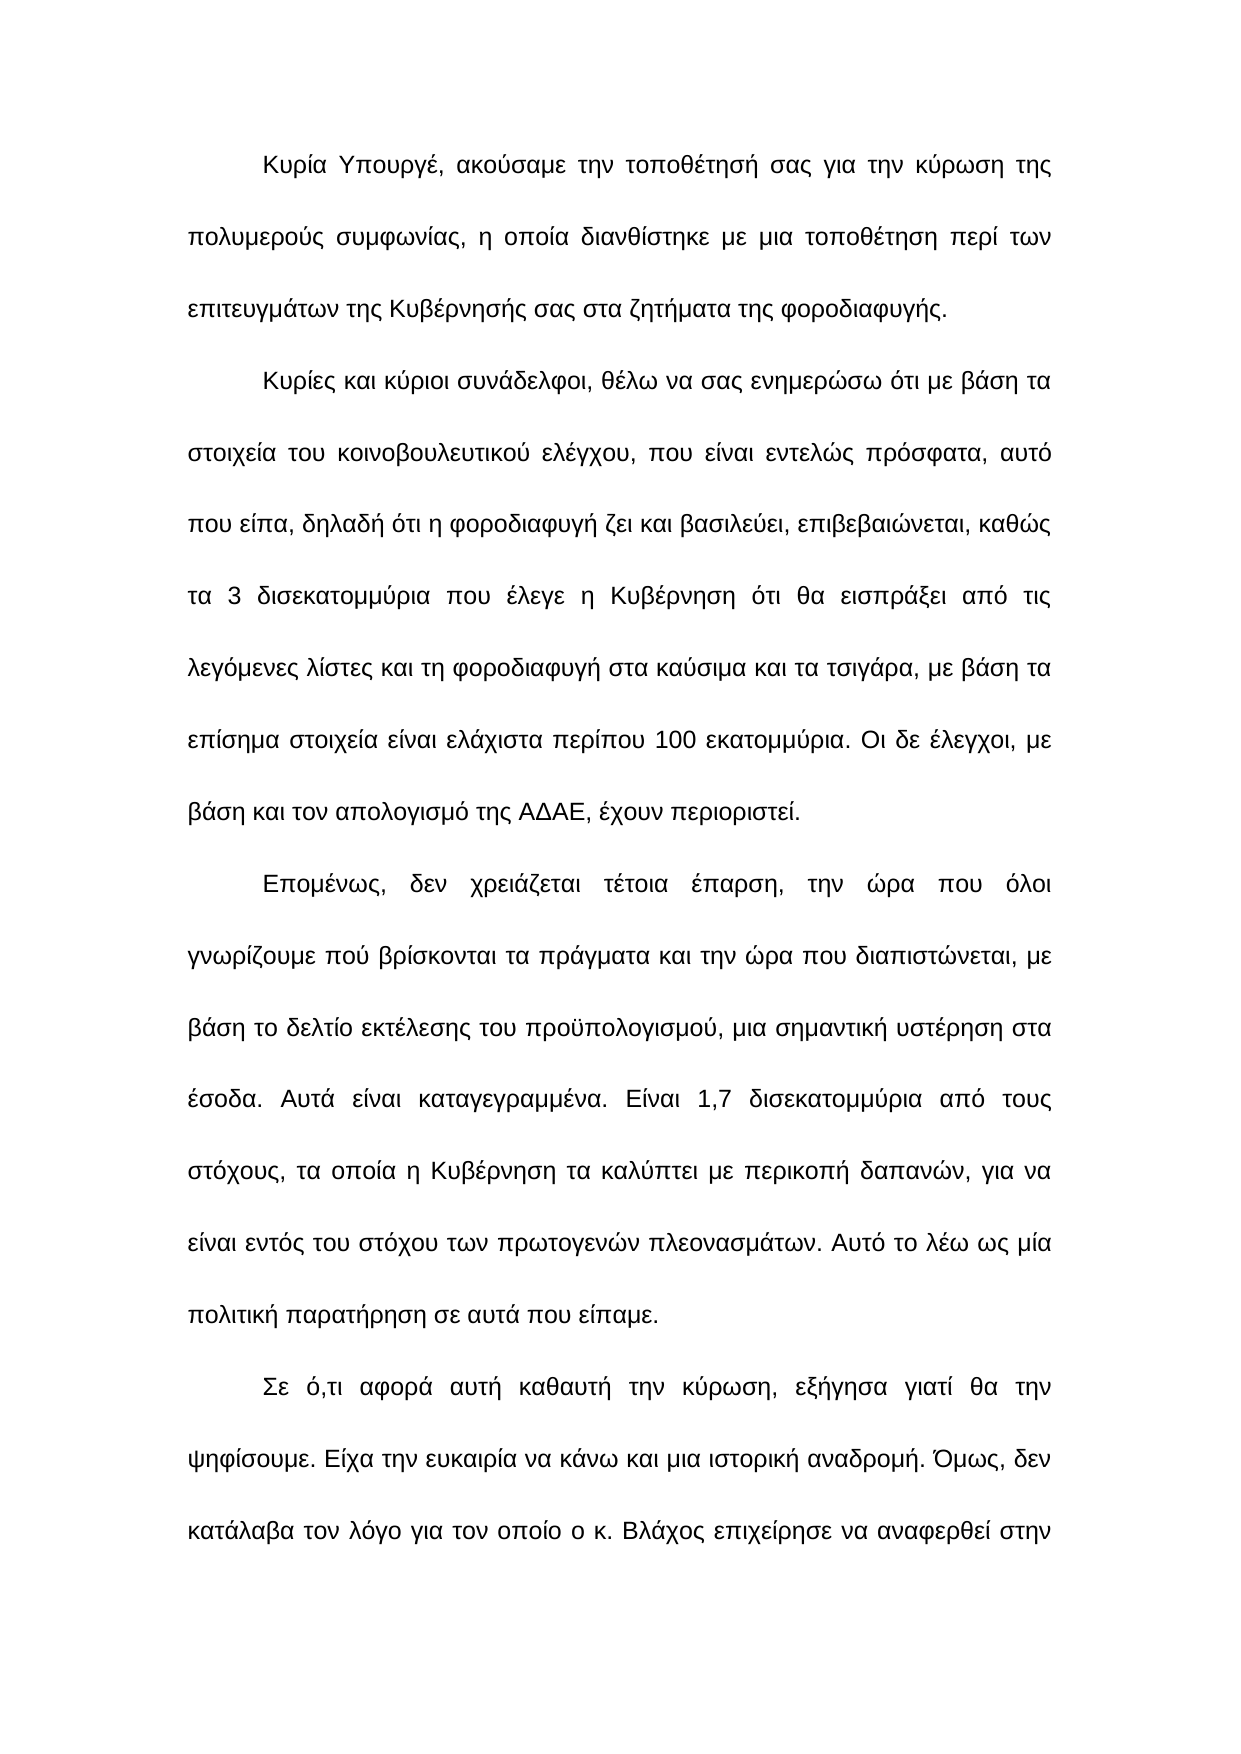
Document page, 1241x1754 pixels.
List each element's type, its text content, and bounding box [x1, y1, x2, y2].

text Επομένως, δεν χρειάζεται τέτοια έπαρση, την ώρα που όλοι γνωρίζουμε πού βρίσκονται τα πράγματα και την ώρα που διαπιστώνεται, με βάση το δελτίο εκτέλεσης του προϋπολογισμού, μια σημαντική υστέρηση στα έσοδα. Αυτά είναι καταγεγραμμένα. Είναι 1,7 δισεκατομμύρια από τους στόχους, τα οποία η Κυβέρνηση τα καλύπτει με περικοπή δαπανών, για να είναι εντός του στόχου των πρωτογενών πλεονασμάτων. Αυτό το λέω ως μία πολιτική παρατήρηση σε αυτά που είπαμε. [187, 869, 1053, 1329]
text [187, 1372, 1053, 1544]
text Κυρία Υπουργέ, ακούσαμε την τοποθέτησή σας για την κύρωση της πολυμερούς συμφωνίας, η οποία διανθίστηκε με μια τοποθέτηση περί των επιτευγμάτων της Κυβέρνησής σας στα ζητήματα της φοροδιαφυγής. [187, 150, 1053, 322]
text Κυρίες και κύριοι συνάδελφοι, θέλω να σας ενημερώσω ότι με βάση τα στοιχεία του κοινοβουλευτικού ελέγχου, που είναι εντελώς πρόσφατα, αυτό που είπα, δηλαδή ότι η φοροδιαφυγή ζει και βασιλεύει, επιβεβαιώνεται, καθώς τα 3 δισεκατομμύρια που έλεγε η Κυβέρνηση ότι θα εισπράξει από τις λεγόμενες λίστες και τη φοροδιαφυγή στα καύσιμα και τα τσιγάρα, με βάση τα επίσημα στοιχεία είναι ελάχιστα περίπου 100 εκατομμύρια. Οι δε έλεγχοι, με βάση και τον απολογισμό της ΑΔΑΕ, έχουν περιοριστεί. [187, 366, 1053, 826]
